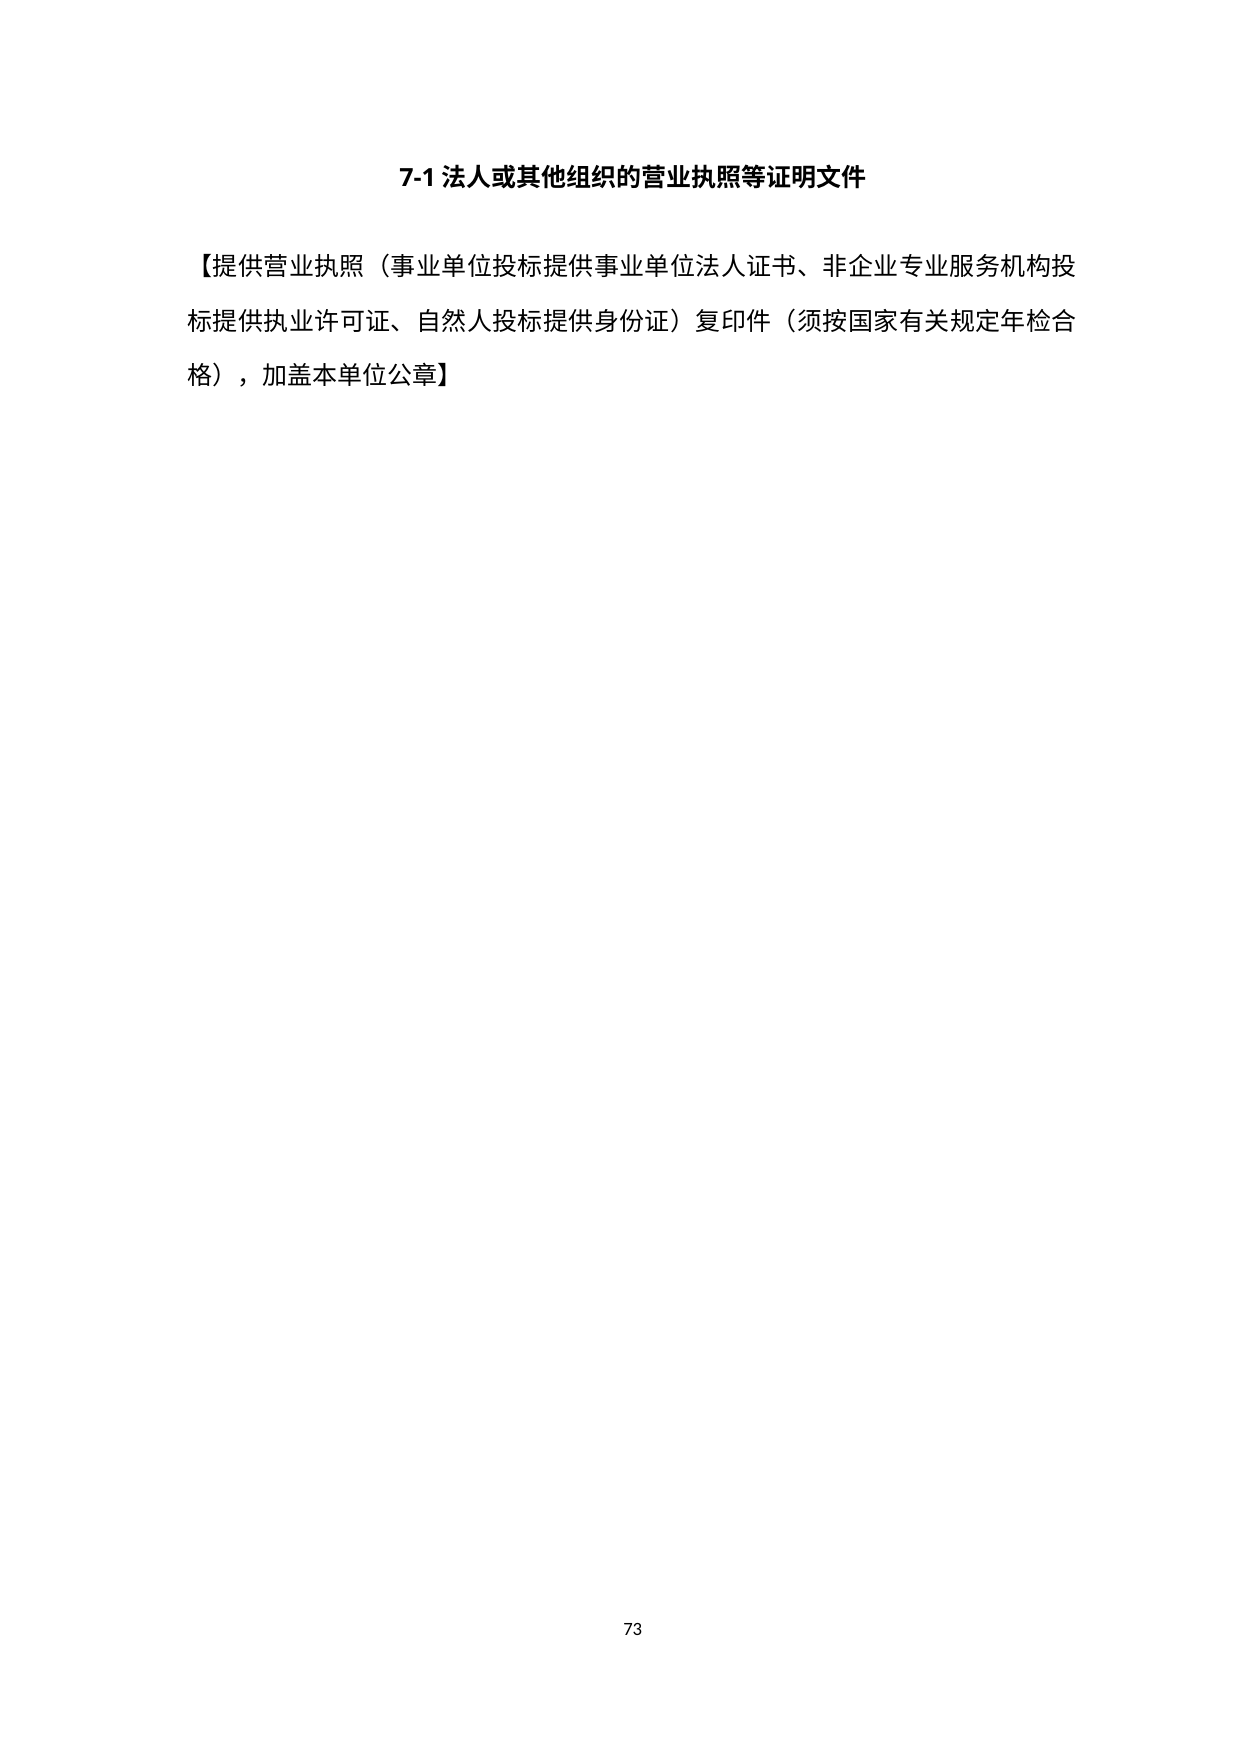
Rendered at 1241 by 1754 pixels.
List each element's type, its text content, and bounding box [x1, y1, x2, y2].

text 【提供营业执照（事业单位投标提供事业单位法人证书、非企业专业服务机构投标提供执业许可证、自然人投标提供身份证）复印件（须按国家有关规定年检合格），加盖本单位公章】 [187, 247, 1078, 392]
subtitle 7-1法人或其他组织的营业执照等证明文件 [187, 157, 1078, 193]
